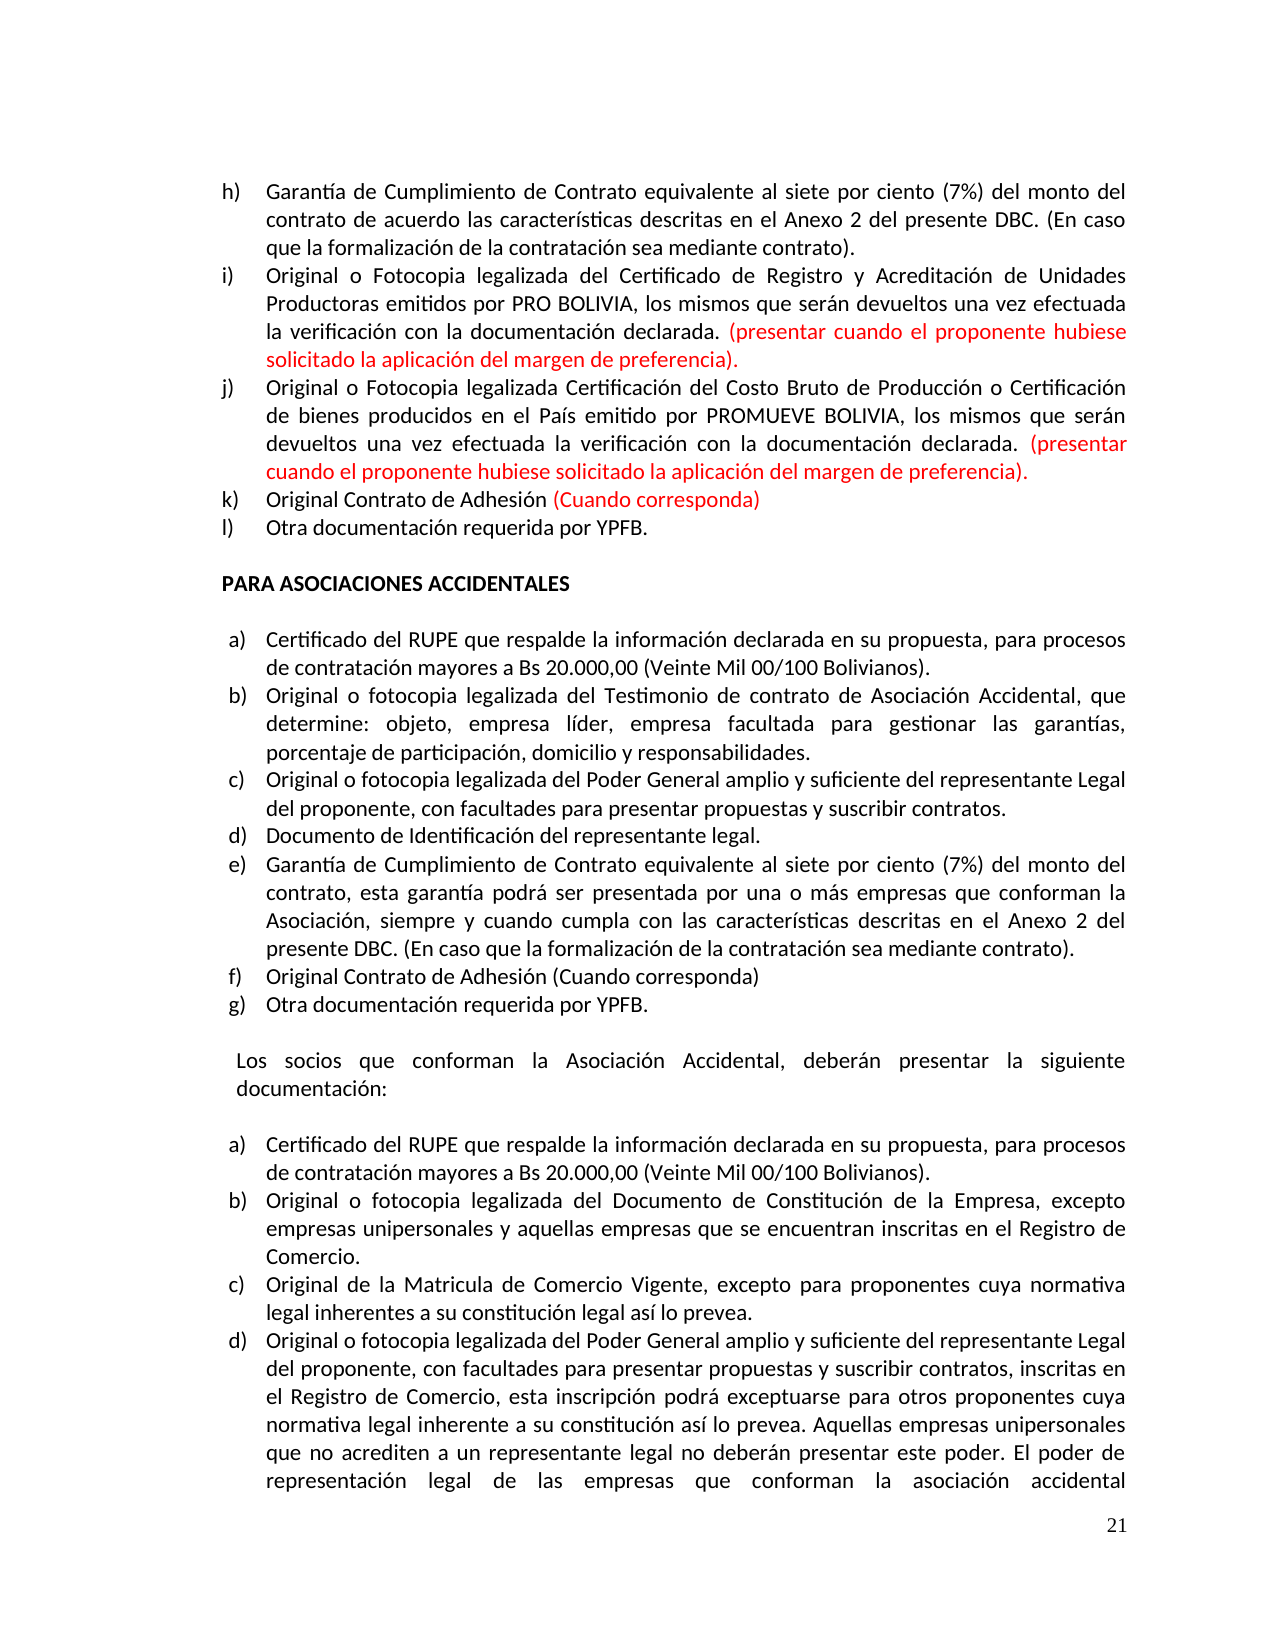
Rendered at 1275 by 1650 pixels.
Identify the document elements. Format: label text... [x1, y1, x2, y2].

text PARA ASOCIACIONES ACCIDENTALES [222, 569, 1127, 597]
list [228, 1326, 1127, 1494]
list Original o fotocopia legalizada del Poder General amplio y suficiente del representante Legal del proponente, con facultades para presentar propuestas y suscribir contratos. [228, 766, 1127, 822]
list Original Contrato de Adhesión (Cuando corresponda) [222, 485, 1127, 513]
list Original Contrato de Adhesión (Cuando corresponda) [228, 962, 1127, 990]
list Otra documentación requerida por YPFB. [228, 990, 1127, 1018]
list Certificado del RUPE que respalde la información declarada en su propuesta, para procesos de contratación mayores a Bs 20.000,00 (Veinte Mil 00/100 Bolivianos). [228, 626, 1127, 682]
list Garantía de Cumplimiento de Contrato equivalente al siete por ciento (7%) del monto del contrato de acuerdo las características descritas en el Anexo 2 del presente DBC. (En caso que la formalización de la contratación sea mediante contrato). [222, 177, 1127, 261]
list Garantía de Cumplimiento de Contrato equivalente al siete por ciento (7%) del monto del contrato, esta garantía podrá ser presentada por una o más empresas que conforman la Asociación, siempre y cuando cumpla con las características descritas en el Anexo 2 del presente DBC. (En caso que la formalización de la contratación sea mediante contrato). [228, 850, 1127, 962]
list Original de la Matricula de Comercio Vigente, excepto para proponentes cuya normativa legal inherentes a su constitución legal así lo prevea. [228, 1270, 1127, 1326]
list Certificado del RUPE que respalde la información declarada en su propuesta, para procesos de contratación mayores a Bs 20.000,00 (Veinte Mil 00/100 Bolivianos). [228, 1130, 1127, 1186]
list Original o Fotocopia legalizada Certificación del Costo Bruto de Producción o Certificación de bienes producidos en el País emitido por PROMUEVE BOLIVIA, los mismos que serán devueltos una vez efectuada la verificación con la documentación declarada. (presentar cuando el proponente hubiese solicitado la aplicación del margen de preferencia). [222, 373, 1127, 485]
list Original o fotocopia legalizada del Testimonio de contrato de Asociación Accidental, que determine: objeto, empresa líder, empresa facultada para gestionar las garantías, porcentaje de participación, domicilio y responsabilidades. [228, 682, 1127, 766]
list Original o fotocopia legalizada del Documento de Constitución de la Empresa, excepto empresas unipersonales y aquellas empresas que se encuentran inscritas en el Registro de Comercio. [228, 1186, 1127, 1270]
list Original o Fotocopia legalizada del Certificado de Registro y Acreditación de Unidades Productoras emitidos por PRO BOLIVIA, los mismos que serán devueltos una vez efectuada la verificación con la documentación declarada. (presentar cuando el proponente hubiese solicitado la aplicación del margen de preferencia). [222, 261, 1127, 373]
text Los socios que conforman la Asociación Accidental, deberán presentar la siguiente documentación: [236, 1046, 1127, 1102]
list Otra documentación requerida por YPFB. [222, 513, 1127, 541]
list Documento de Identificación del representante legal. [228, 822, 1127, 850]
